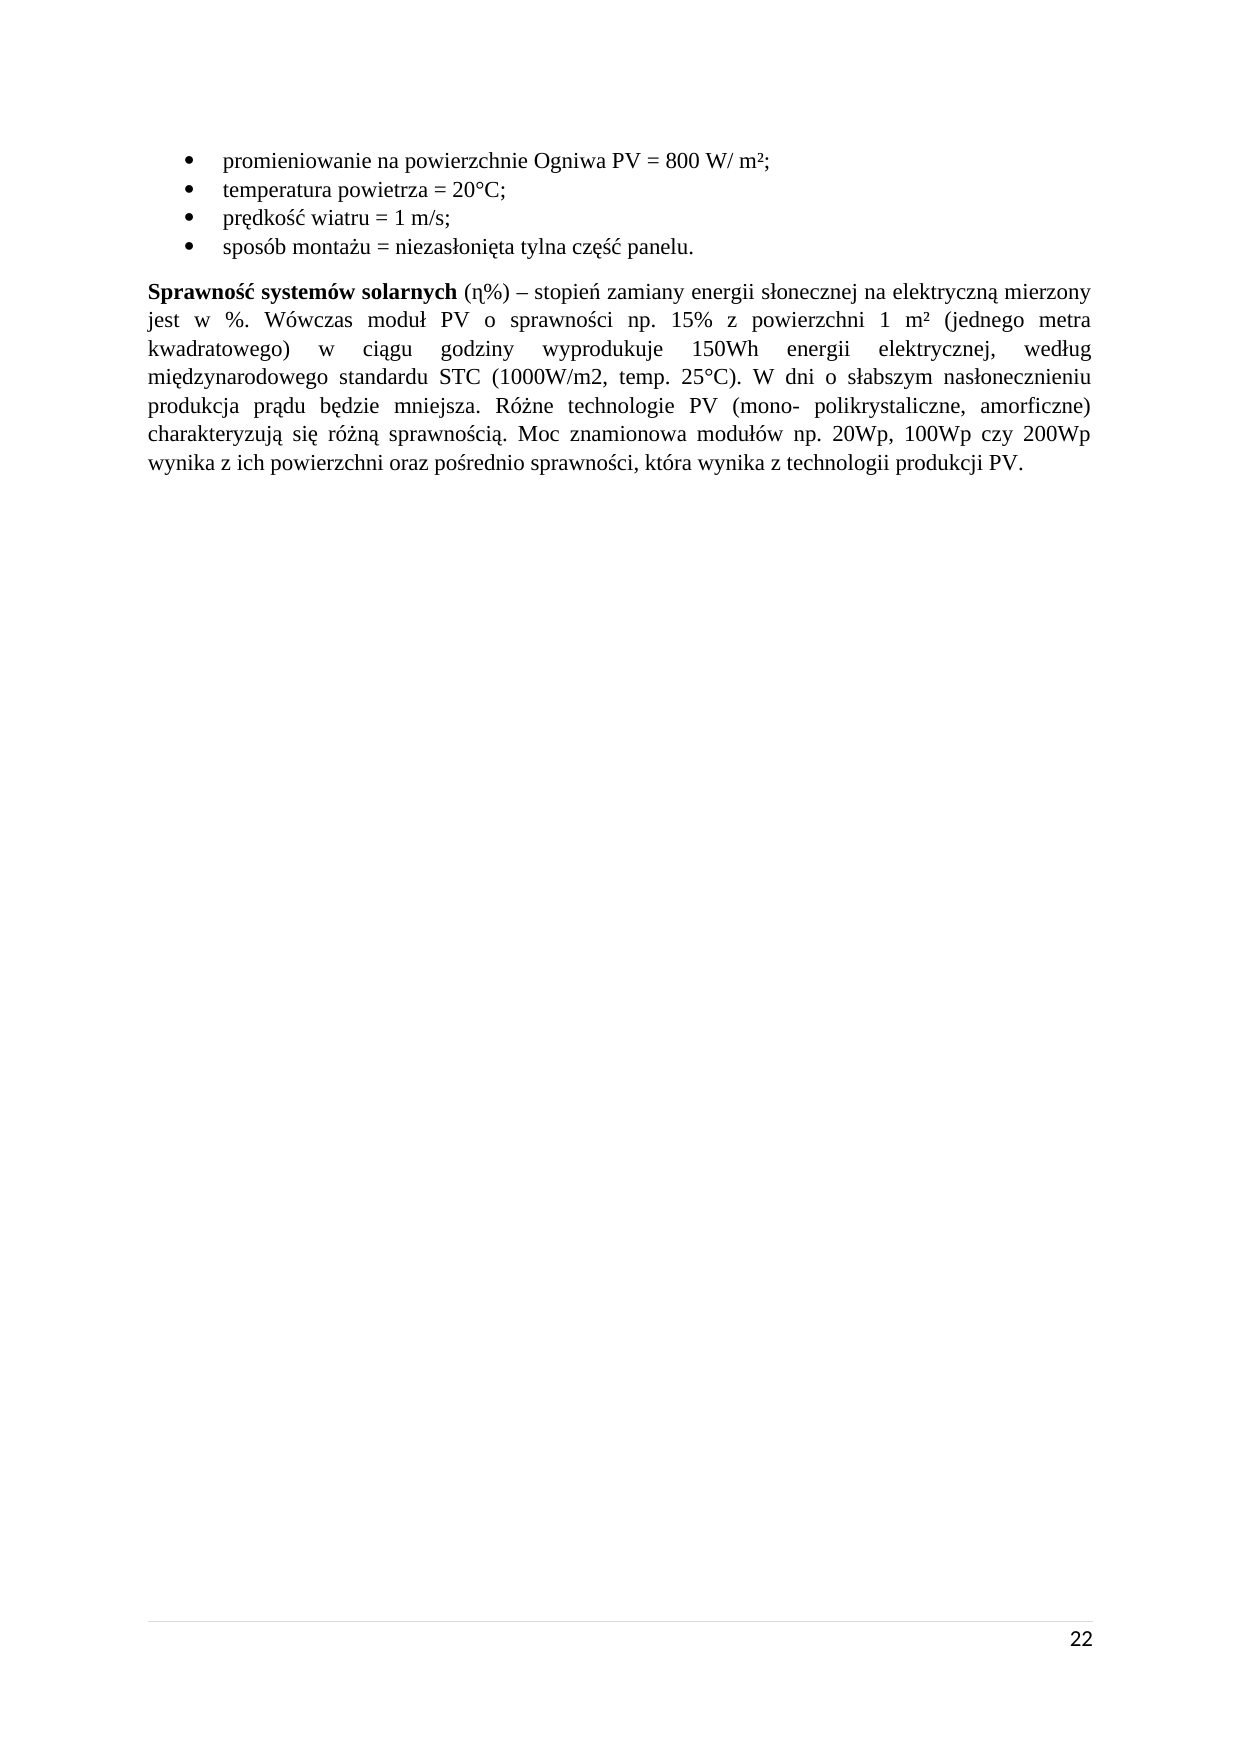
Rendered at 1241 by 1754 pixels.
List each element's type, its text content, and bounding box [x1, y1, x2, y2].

list promieniowanie na powierzchnie Ogniwa PV = 800 W/ m²; [185, 148, 1093, 174]
list temperatura powietrza = 20°C; [185, 176, 1093, 202]
list sposób montażu = niezasłonięta tylna część panelu. [185, 233, 1093, 259]
list prędkość wiatru = 1 m/s; [185, 204, 1093, 231]
text Sprawność systemów solarnych (ɳ%) – stopień zamiany energii słonecznej na elektryczną mierzony jest w %. Wówczas moduł PV o sprawności np. 15% z powierzchni 1 m² (jednego metra kwadratowego) w ciągu godziny wyprodukuje 150Wh energii elektrycznej, według międzynarodowego standardu STC (1000W/m2, temp. 25°C). W dni o słabszym nasłonecznieniu produkcja prądu będzie mniejsza. Różne technologie PV (mono- polikrystaliczne, amorficzne) charakteryzują się różną sprawnością. Moc znamionowa modułów np. 20Wp, 100Wp czy 200Wp wynika z ich powierzchni oraz pośrednio sprawności, która wynika z technologii produkcji PV. [148, 278, 1093, 475]
